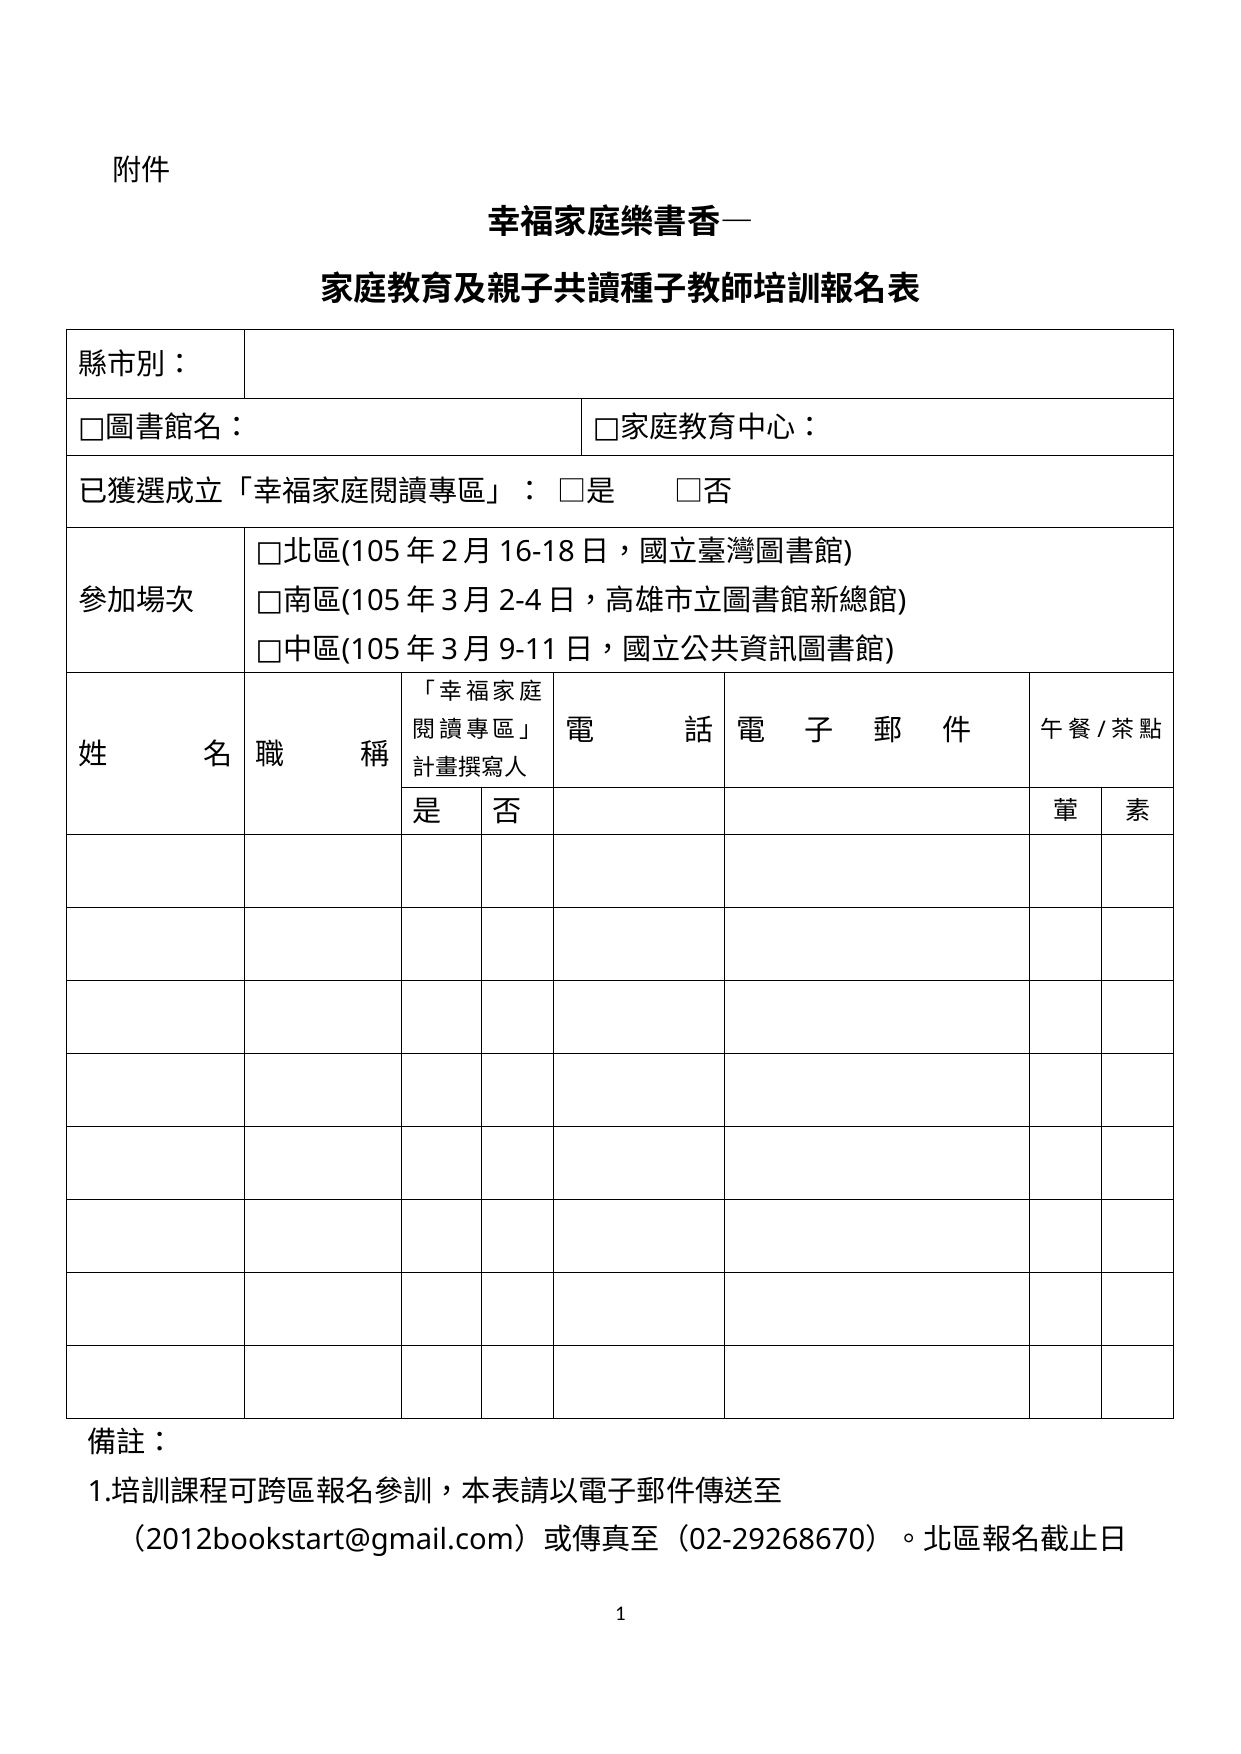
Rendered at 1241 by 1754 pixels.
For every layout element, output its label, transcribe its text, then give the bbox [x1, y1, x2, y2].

table_cell [554, 1346, 724, 1418]
table_cell [554, 1273, 724, 1345]
table_cell [1102, 835, 1173, 907]
table_cell 電話 [554, 673, 724, 787]
table_cell [67, 908, 244, 980]
text 附件 [112, 146, 1128, 189]
table_cell [482, 1054, 553, 1126]
table_cell [1102, 1200, 1173, 1272]
table_cell [67, 1127, 244, 1199]
table_cell 電子郵件 [725, 673, 1029, 787]
table_cell [402, 1127, 481, 1199]
table_cell [402, 1200, 481, 1272]
table_cell [1102, 1273, 1173, 1345]
table_cell [725, 1054, 1029, 1126]
table_cell [725, 788, 1029, 834]
table_cell [1030, 1346, 1101, 1418]
table_cell [482, 835, 553, 907]
table_cell [67, 1346, 244, 1418]
table_cell 職稱 [245, 673, 401, 834]
table_cell [245, 1127, 401, 1199]
text 家庭教育及親子共讀種子教師培訓報名表 [112, 262, 1128, 310]
table_cell [245, 1273, 401, 1345]
table_cell 已獲選成立「幸福家庭閱讀專區」： □是 □否 [67, 456, 1173, 527]
table_cell [482, 981, 553, 1053]
list 備註： [87, 1419, 1128, 1461]
table_cell [725, 1273, 1029, 1345]
table_cell [245, 908, 401, 980]
table_cell [67, 1273, 244, 1345]
table_cell [554, 835, 724, 907]
table_cell [1102, 1127, 1173, 1199]
table_cell [402, 835, 481, 907]
table_cell [725, 1346, 1029, 1418]
table_cell 素 [1102, 788, 1173, 834]
table_cell [245, 1346, 401, 1418]
table_cell [402, 981, 481, 1053]
table_cell [402, 1346, 481, 1418]
table_cell [1102, 1054, 1173, 1126]
table_cell [67, 1054, 244, 1126]
table_cell [1030, 981, 1101, 1053]
table_header [245, 330, 1173, 398]
table_cell 否 [482, 788, 553, 834]
table_cell [67, 835, 244, 907]
table_cell [402, 908, 481, 980]
table_cell [245, 1054, 401, 1126]
table_cell [1102, 908, 1173, 980]
table_cell 「幸福家庭閱讀專區」計畫撰寫人 [402, 673, 553, 787]
table_cell [554, 1200, 724, 1272]
table_cell [245, 1200, 401, 1272]
table_cell [402, 1054, 481, 1126]
table_cell [482, 1346, 553, 1418]
table_cell [554, 908, 724, 980]
table_cell [482, 1200, 553, 1272]
table_cell [482, 1127, 553, 1199]
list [87, 1467, 1128, 1558]
table_cell □北區(105年2月16-18日，國立臺灣圖書館) □南區(105年3月2-4日，高雄市立圖書館新總館) □中區(105年3月9-11日，國立公共資訊圖書館) [245, 528, 1173, 672]
table_cell [482, 1273, 553, 1345]
table_cell [725, 1127, 1029, 1199]
table_header 縣市別： [67, 330, 244, 398]
table_cell [554, 981, 724, 1053]
table_cell □圖書館名： [67, 399, 581, 455]
table_cell [1030, 1054, 1101, 1126]
table_cell [1102, 1346, 1173, 1418]
table_cell 是 [402, 788, 481, 834]
table_cell [245, 981, 401, 1053]
table_cell [725, 981, 1029, 1053]
table_cell [245, 835, 401, 907]
table_cell 葷 [1030, 788, 1101, 834]
text 幸福家庭樂書香— [112, 195, 1128, 243]
table_cell 午餐/茶點 [1030, 673, 1173, 787]
table_cell [1030, 1200, 1101, 1272]
table_cell [725, 1200, 1029, 1272]
table_cell [725, 835, 1029, 907]
table_cell [1030, 835, 1101, 907]
table_cell [1030, 1273, 1101, 1345]
table_cell [554, 1127, 724, 1199]
table_cell [1030, 1127, 1101, 1199]
table_cell [1030, 908, 1101, 980]
table_cell [482, 908, 553, 980]
table_cell [67, 1200, 244, 1272]
table_cell 參加場次 [67, 528, 244, 672]
table_cell [1102, 981, 1173, 1053]
table_cell □家庭教育中心： [582, 399, 1173, 455]
table_cell [554, 788, 724, 834]
table_cell [725, 908, 1029, 980]
table_cell [554, 1054, 724, 1126]
table_cell 姓名 [67, 673, 244, 834]
table_cell [67, 981, 244, 1053]
table_cell [402, 1273, 481, 1345]
